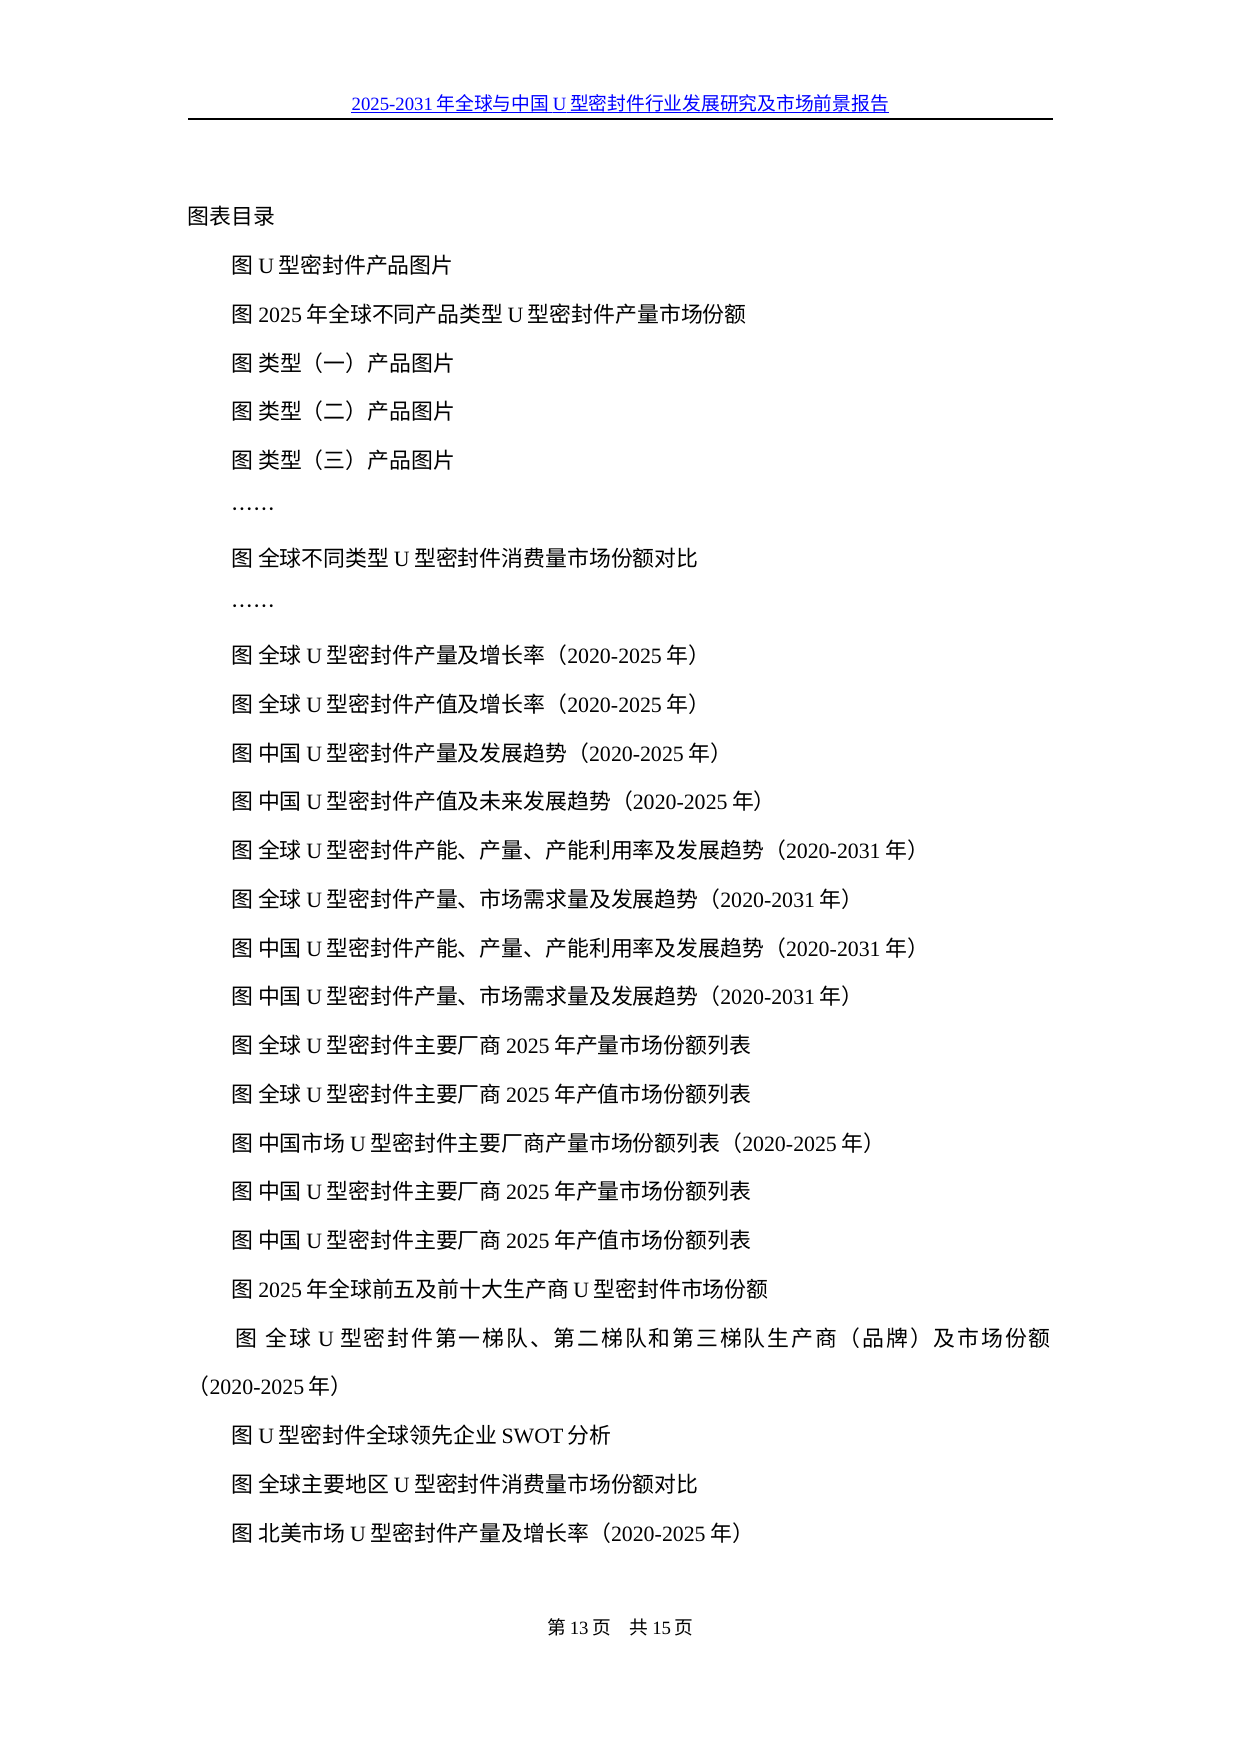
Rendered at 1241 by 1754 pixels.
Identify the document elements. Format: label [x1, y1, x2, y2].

text [187, 150, 1053, 1548]
